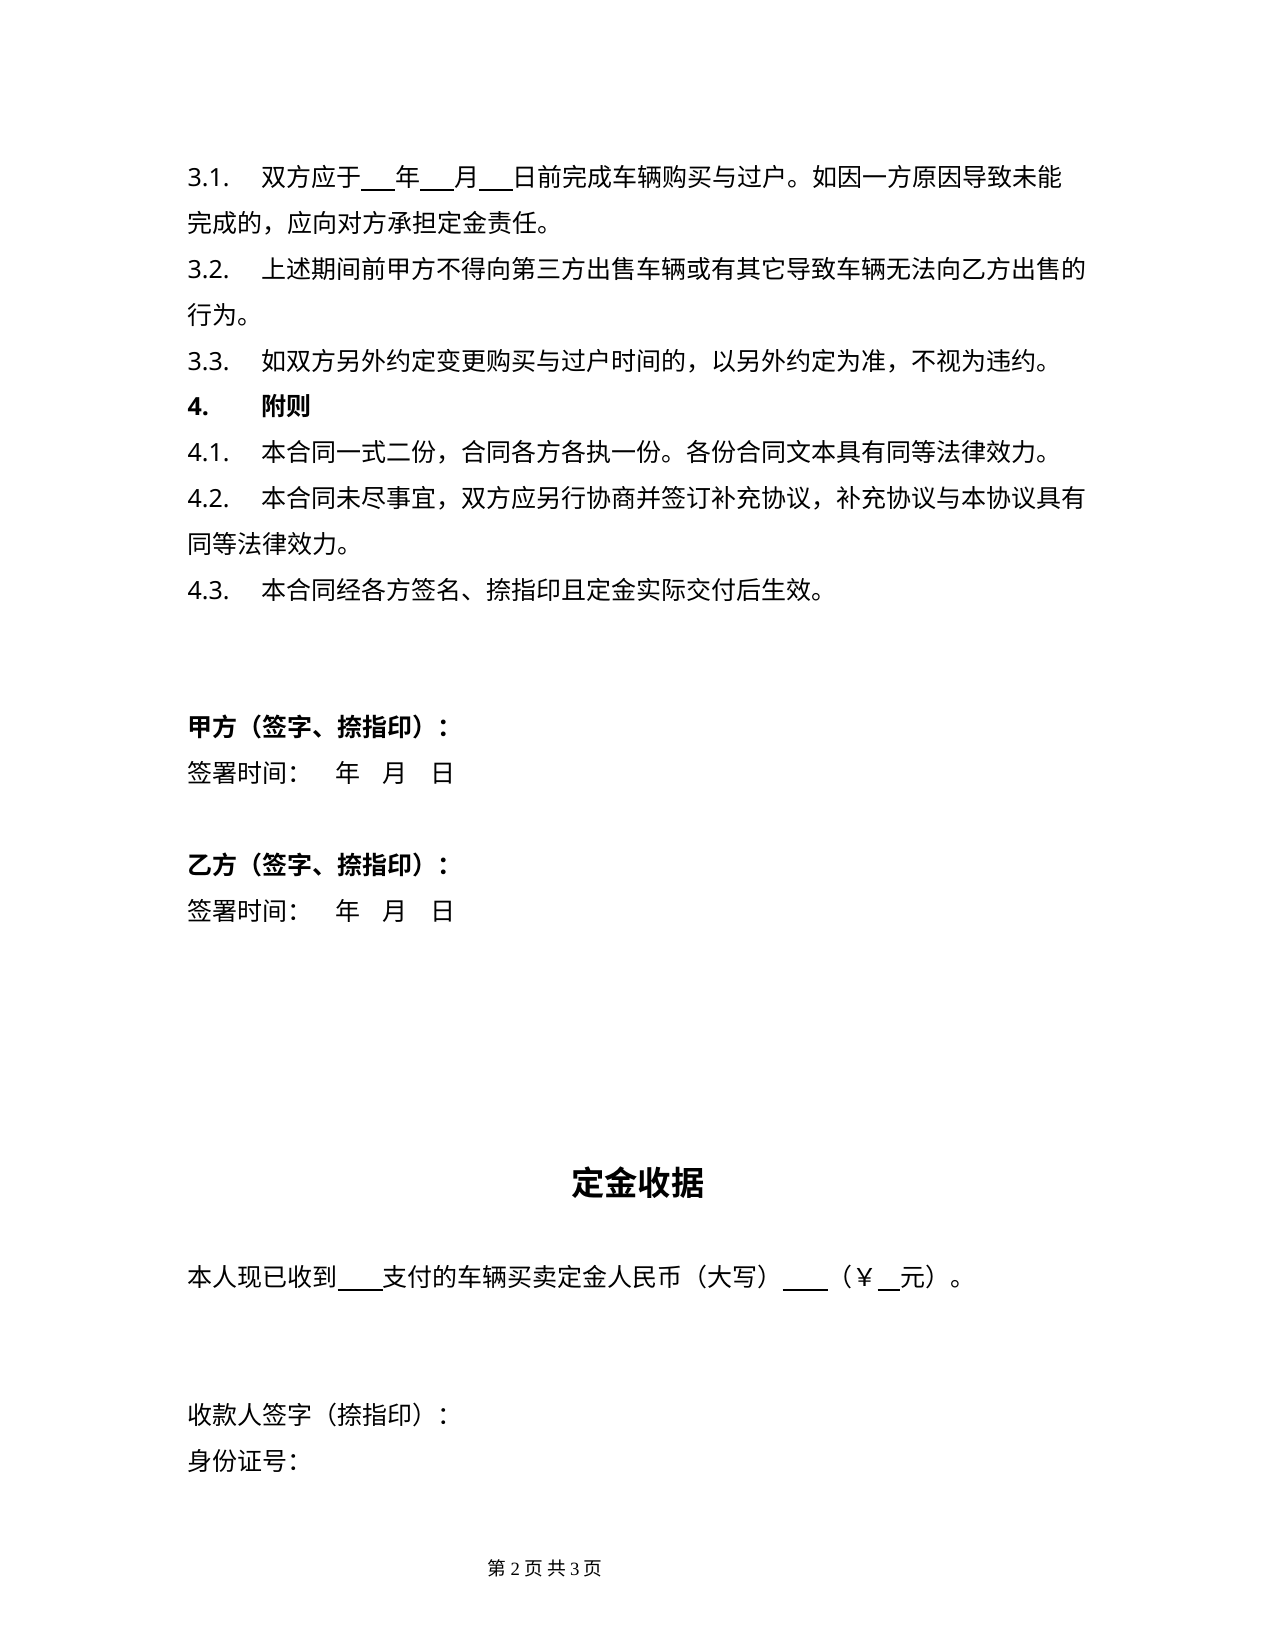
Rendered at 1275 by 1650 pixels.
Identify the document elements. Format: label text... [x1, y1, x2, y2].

list 本合同经各方签名、捺指印且定金实际交付后生效。 [187, 562, 1087, 608]
text 本人现已收到 支付的车辆买卖定金人民币（大写） （￥ 元）。 [187, 1250, 1087, 1296]
list 如双方另外约定变更购买与过户时间的，以另外约定为准，不视为违约。 [187, 333, 1087, 379]
text 签署时间： 年 月 日 [187, 746, 1087, 792]
list 本合同一式二份，合同各方各执一份。各份合同文本具有同等法律效力。 [187, 425, 1087, 471]
text 签署时间： 年 月 日 [187, 883, 1087, 929]
list 上述期间前甲方不得向第三方出售车辆或有其它导致车辆无法向乙方出售的行为。 [187, 242, 1087, 333]
subtitle 定金收据 [187, 1158, 1087, 1204]
text 收款人签字（捺指印）： [187, 1387, 1087, 1433]
text 身份证号： [187, 1433, 1087, 1479]
subtitle 附则 [187, 379, 1087, 425]
text 甲方（签字、捺指印）： [187, 654, 1087, 746]
list 本合同未尽事宜，双方应另行协商并签订补充协议，补充协议与本协议具有同等法律效力。 [187, 471, 1087, 562]
list 双方应于 年 月 日前完成车辆购买与过户。如因一方原因导致未能完成的，应向对方承担定金责任。 [187, 150, 1087, 242]
text 乙方（签字、捺指印）： [187, 792, 1087, 883]
